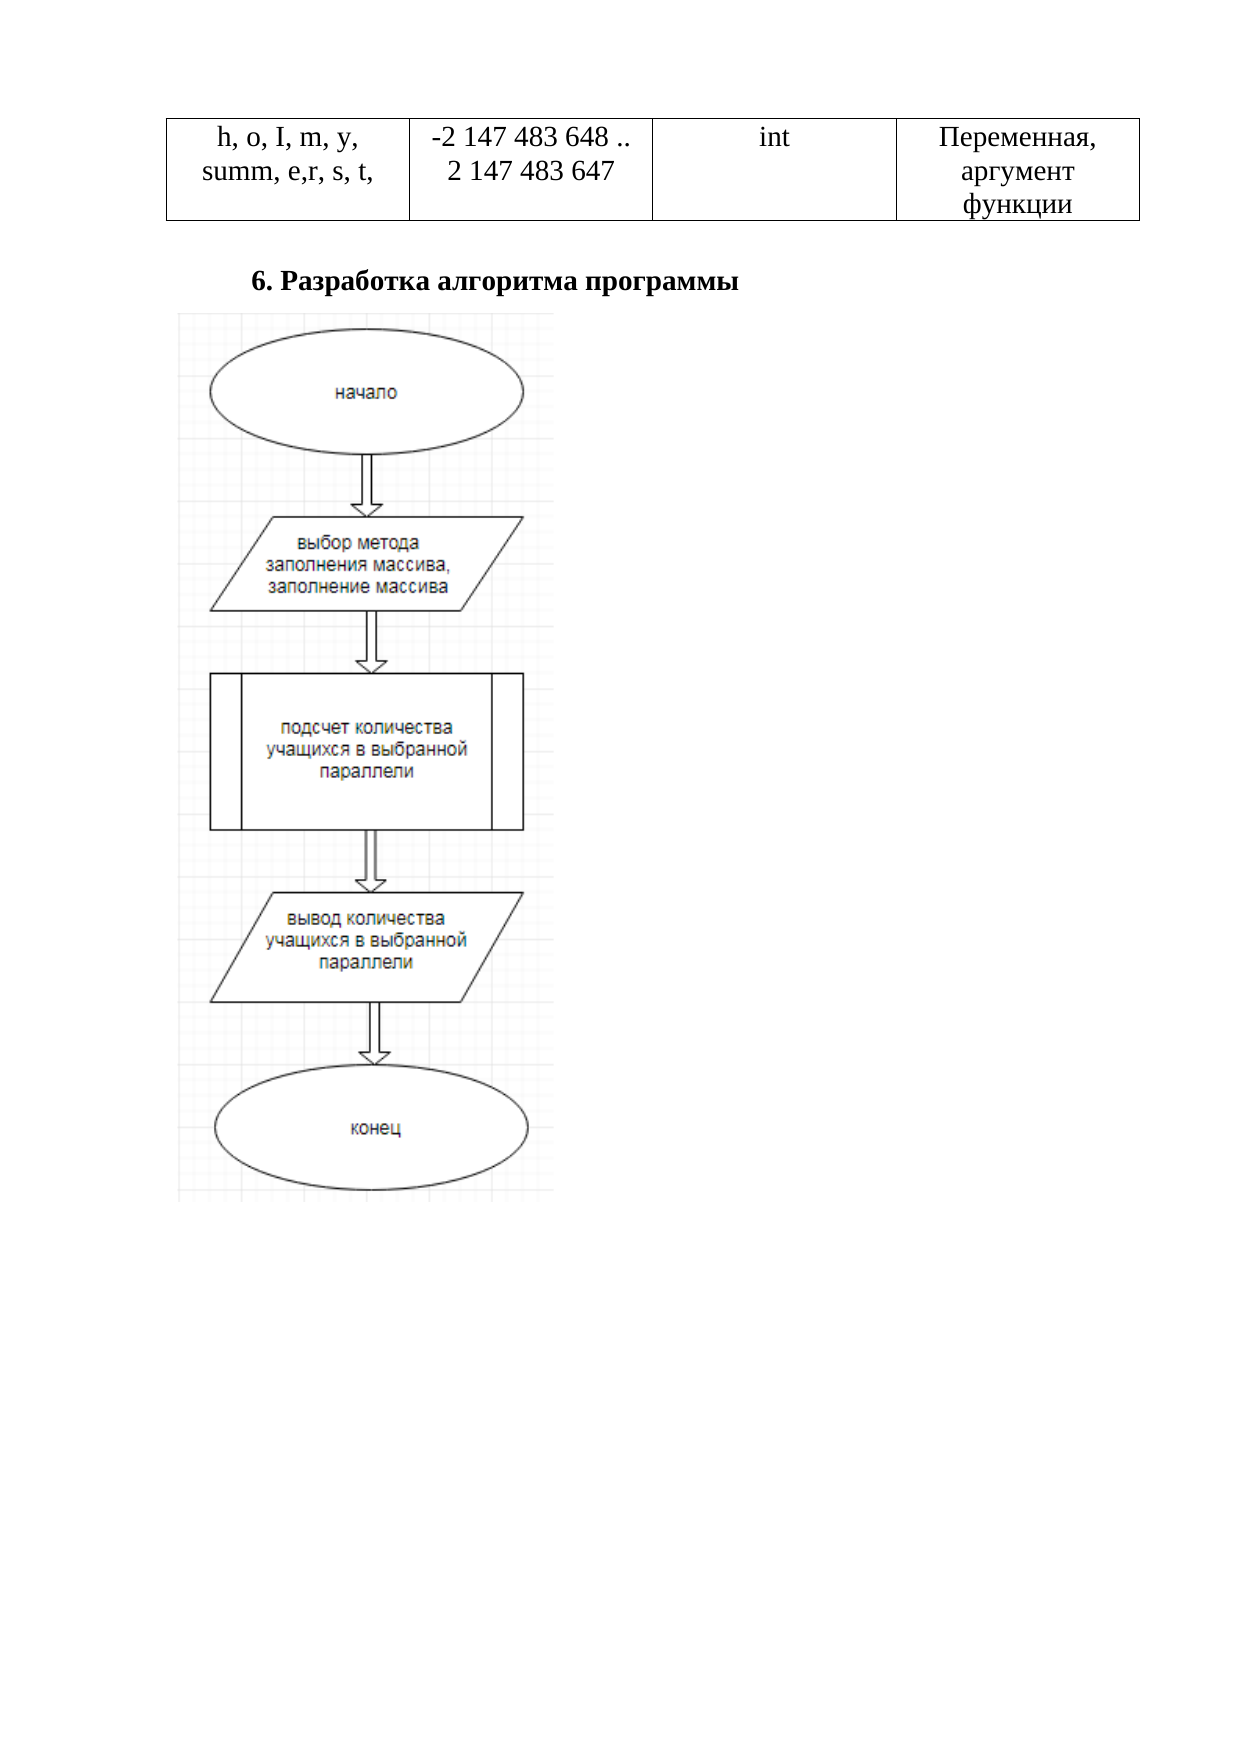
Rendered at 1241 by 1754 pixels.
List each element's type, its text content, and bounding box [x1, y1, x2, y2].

table_cell int [653, 119, 896, 220]
picture [177, 313, 554, 1202]
text 6. Разработка алгоритма программы [251, 263, 1152, 297]
table_cell Переменная, аргумент функции [897, 119, 1139, 220]
table_cell h, o, I, m, y, summ, e,r, s, t, [167, 119, 409, 220]
table_cell -2 147 483 648 .. 2 147 483 647 [410, 119, 652, 220]
